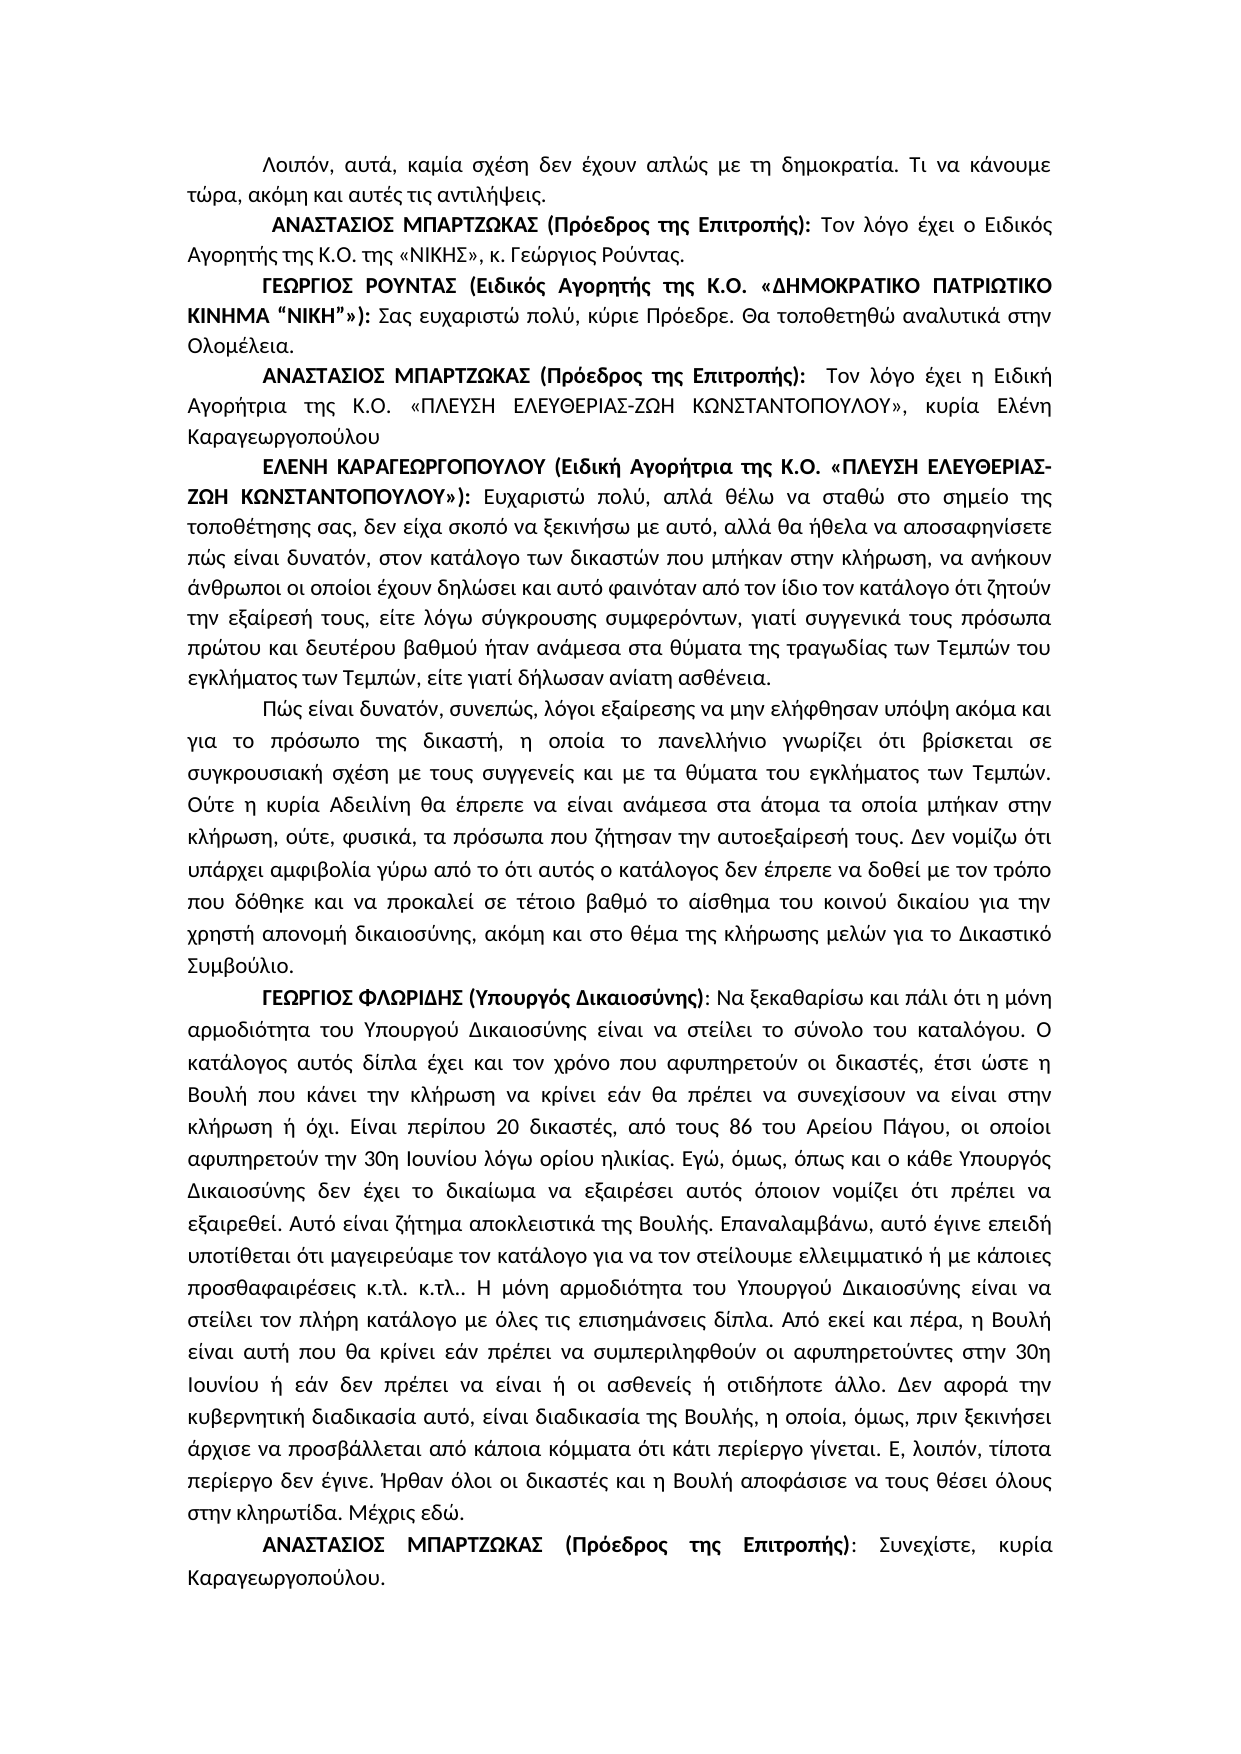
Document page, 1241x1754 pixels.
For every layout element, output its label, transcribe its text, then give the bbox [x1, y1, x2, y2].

text ΑΝΑΣΤΑΣΙΟΣ ΜΠΑΡΤΖΩΚΑΣ (Πρόεδρος της Επιτροπής): Τον λόγο έχει η Ειδική Αγορήτρια της Κ.Ο. «ΠΛΕΥΣΗ ΕΛΕΥΘΕΡΙΑΣ-ΖΩΗ ΚΩΝΣΤΑΝΤΟΠΟΥΛΟΥ», κυρία Ελένη Καραγεωργοπούλου [187, 361, 1053, 450]
text Λοιπόν, αυτά, καμία σχέση δεν έχουν απλώς με τη δημοκρατία. Τι να κάνουμε τώρα, ακόμη και αυτές τις αντιλήψεις. [187, 150, 1053, 208]
text Πώς είναι δυνατόν, συνεπώς, λόγοι εξαίρεσης να μην ελήφθησαν υπόψη ακόμα και για το πρόσωπο της δικαστή, η οποία το πανελλήνιο γνωρίζει ότι βρίσκεται σε συγκρουσιακή σχέση με τους συγγενείς και με τα θύματα του εγκλήματος των Τεμπών. Ούτε η κυρία Αδειλίνη θα έπρεπε να είναι ανάμεσα στα άτομα τα οποία μπήκαν στην κλήρωση, ούτε, φυσικά, τα πρόσωπα που ζήτησαν την αυτοεξαίρεσή τους. Δεν νομίζω ότι υπάρχει αμφιβολία γύρω από το ότι αυτός ο κατάλογος δεν έπρεπε να δοθεί με τον τρόπο που δόθηκε και να προκαλεί σε τέτοιο βαθμό το αίσθημα του κοινού δικαίου για την χρηστή απονομή δικαιοσύνης, ακόμη και στο θέμα της κλήρωσης μελών για το Δικαστικό Συμβούλιο. [187, 694, 1053, 979]
text ΑΝΑΣΤΑΣΙΟΣ ΜΠΑΡΤΖΩΚΑΣ (Πρόεδρος της Επιτροπής): Συνεχίστε, κυρία Καραγεωργοπούλου. [187, 1531, 1053, 1591]
text ΑΝΑΣΤΑΣΙΟΣ ΜΠΑΡΤΖΩΚΑΣ (Πρόεδρος της Επιτροπής): Τον λόγο έχει ο Ειδικός Αγορητής της Κ.Ο. της «ΝΙΚΗΣ», κ. Γεώργιος Ρούντας. [187, 210, 1053, 269]
text ΓΕΩΡΓΙΟΣ ΡΟΥΝΤΑΣ (Ειδικός Αγορητής της Κ.Ο. «ΔΗΜΟΚΡΑΤΙΚΟ ΠΑΤΡΙΩΤΙΚΟ ΚΙΝΗΜΑ “ΝΙΚΗ”»): Σας ευχαριστώ πολύ, κύριε Πρόεδρε. Θα τοποθετηθώ αναλυτικά στην Ολομέλεια. [187, 271, 1053, 359]
text ΕΛΕΝΗ ΚΑΡΑΓΕΩΡΓΟΠΟΥΛΟΥ (Ειδική Αγορήτρια της Κ.Ο. «ΠΛΕΥΣΗ ΕΛΕΥΘΕΡΙΑΣ-ΖΩΗ ΚΩΝΣΤΑΝΤΟΠΟΥΛΟΥ»): Ευχαριστώ πολύ, απλά θέλω να σταθώ στο σημείο της τοποθέτησης σας, δεν είχα σκοπό να ξεκινήσω με αυτό, αλλά θα ήθελα να αποσαφηνίσετε πώς είναι δυνατόν, στον κατάλογο των δικαστών που μπήκαν στην κλήρωση, να ανήκουν άνθρωποι οι οποίοι έχουν δηλώσει και αυτό φαινόταν από τον ίδιο τον κατάλογο ότι ζητούν την εξαίρεσή τους, είτε λόγω σύγκρουσης συμφερόντων, γιατί συγγενικά τους πρόσωπα πρώτου και δευτέρου βαθμού ήταν ανάμεσα στα θύματα της τραγωδίας των Τεμπών του εγκλήματος των Τεμπών, είτε γιατί δήλωσαν ανίατη ασθένεια. [187, 452, 1053, 692]
text ΓΕΩΡΓΙΟΣ ΦΛΩΡΙΔΗΣ (Υπουργός Δικαιοσύνης): Να ξεκαθαρίσω και πάλι ότι η μόνη αρμοδιότητα του Υπουργού Δικαιοσύνης είναι να στείλει το σύνολο του καταλόγου. Ο κατάλογος αυτός δίπλα έχει και τον χρόνο που αφυπηρετούν οι δικαστές, έτσι ώστε η Βουλή που κάνει την κλήρωση να κρίνει εάν θα πρέπει να συνεχίσουν να είναι στην κλήρωση ή όχι. Είναι περίπου 20 δικαστές, από τους 86 του Αρείου Πάγου, οι οποίοι αφυπηρετούν την 30η Ιουνίου λόγω ορίου ηλικίας. Εγώ, όμως, όπως και ο κάθε Υπουργός Δικαιοσύνης δεν έχει το δικαίωμα να εξαιρέσει αυτός όποιον νομίζει ότι πρέπει να εξαιρεθεί. Αυτό είναι ζήτημα αποκλειστικά της Βουλής. Επαναλαμβάνω, αυτό έγινε επειδή υποτίθεται ότι μαγειρεύαμε τον κατάλογο για να τον στείλουμε ελλειμματικό ή με κάποιες προσθαφαιρέσεις κ.τλ. κ.τλ.. Η μόνη αρμοδιότητα του Υπουργού Δικαιοσύνης είναι να στείλει τον πλήρη κατάλογο με όλες τις επισημάνσεις δίπλα. Από εκεί και πέρα, η Βουλή είναι αυτή που θα κρίνει εάν πρέπει να συμπεριληφθούν οι αφυπηρετούντες στην 30η Ιουνίου ή εάν δεν πρέπει να είναι ή οι ασθενείς ή οτιδήποτε άλλο. Δεν αφορά την κυβερνητική διαδικασία αυτό, είναι διαδικασία της Βουλής, η οποία, όμως, πριν ξεκινήσει άρχισε να προσβάλλεται από κάποια κόμματα ότι κάτι περίεργο γίνεται. Ε, λοιπόν, τίποτα περίεργο δεν έγινε. Ήρθαν όλοι οι δικαστές και η Βουλή αποφάσισε να τους θέσει όλους στην κληρωτίδα. Μέχρις εδώ. [187, 983, 1053, 1526]
